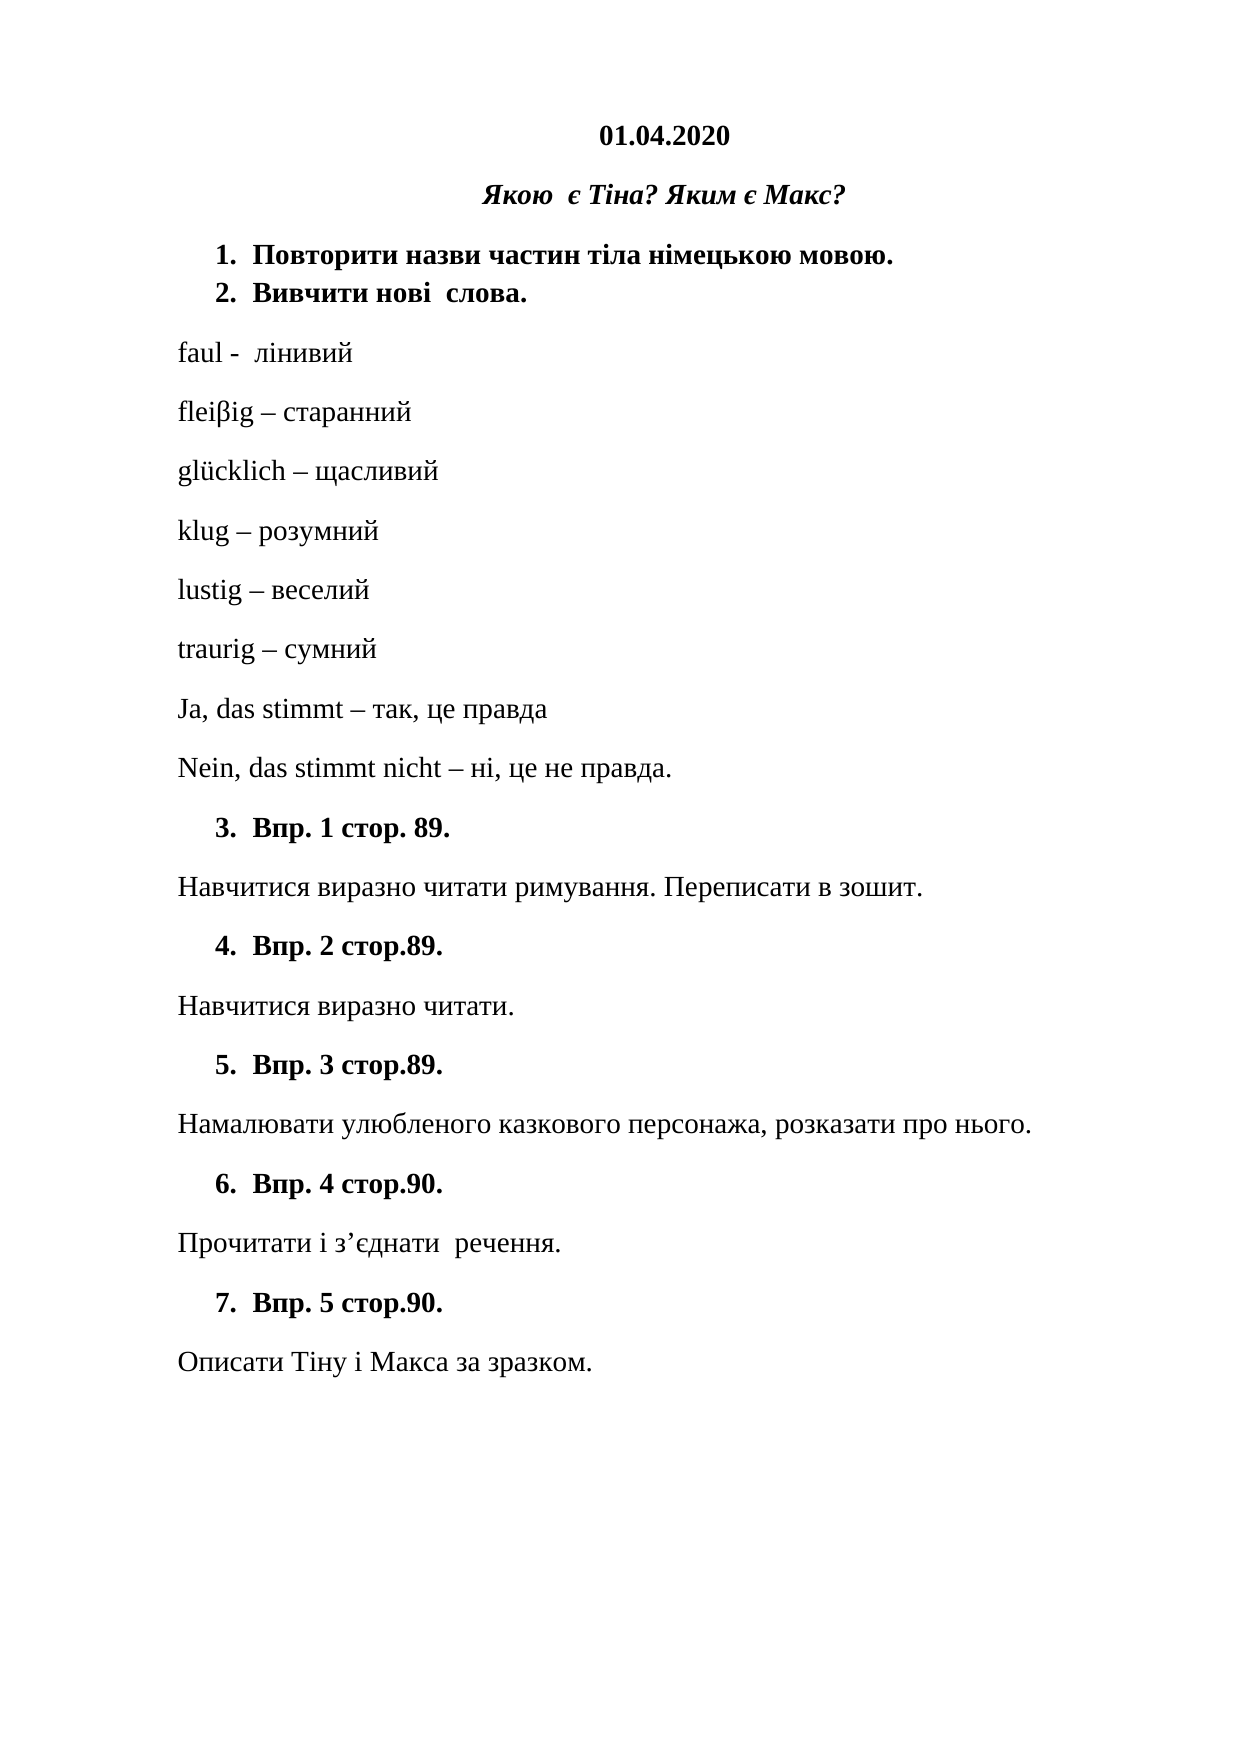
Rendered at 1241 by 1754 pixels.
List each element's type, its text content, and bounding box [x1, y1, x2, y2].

list Впр. 4 стор.90. [215, 1166, 1152, 1199]
text Ja, das stimmt – так, це правда [177, 691, 1152, 724]
text Nein, das stimmt nicht – ні, це не правда. [177, 750, 1152, 784]
text faul - лінивий [177, 335, 1152, 368]
text 01.04.2020 [177, 118, 1152, 152]
list Впр. 3 стор.89. [215, 1047, 1152, 1081]
list Впр. 1 стор. 89. [215, 810, 1152, 843]
text Прочитати і з’єднати речення. [177, 1225, 1152, 1259]
text lustig – веселий [177, 572, 1152, 606]
text fleiβig – старанний [177, 394, 1152, 428]
list Впр. 2 стор.89. [215, 928, 1152, 962]
text Описати Тіну і Макса за зразком. [177, 1344, 1152, 1378]
text klug – розумний [177, 513, 1152, 546]
text Намалювати улюбленого казкового персонажа, розказати про нього. [177, 1107, 1152, 1140]
list Повторити назви частин тіла німецькою мовою. [215, 237, 1152, 270]
text Навчитися виразно читати. [177, 988, 1152, 1021]
list Впр. 5 стор.90. [215, 1285, 1152, 1318]
text glücklich – щасливий [177, 453, 1152, 487]
list Вивчити нові слова. [215, 275, 1152, 309]
text Якою є Тіна? Яким є Макс? [177, 177, 1152, 211]
text Навчитися виразно читати римування. Переписати в зошит. [177, 869, 1152, 903]
text traurig – сумний [177, 632, 1152, 665]
